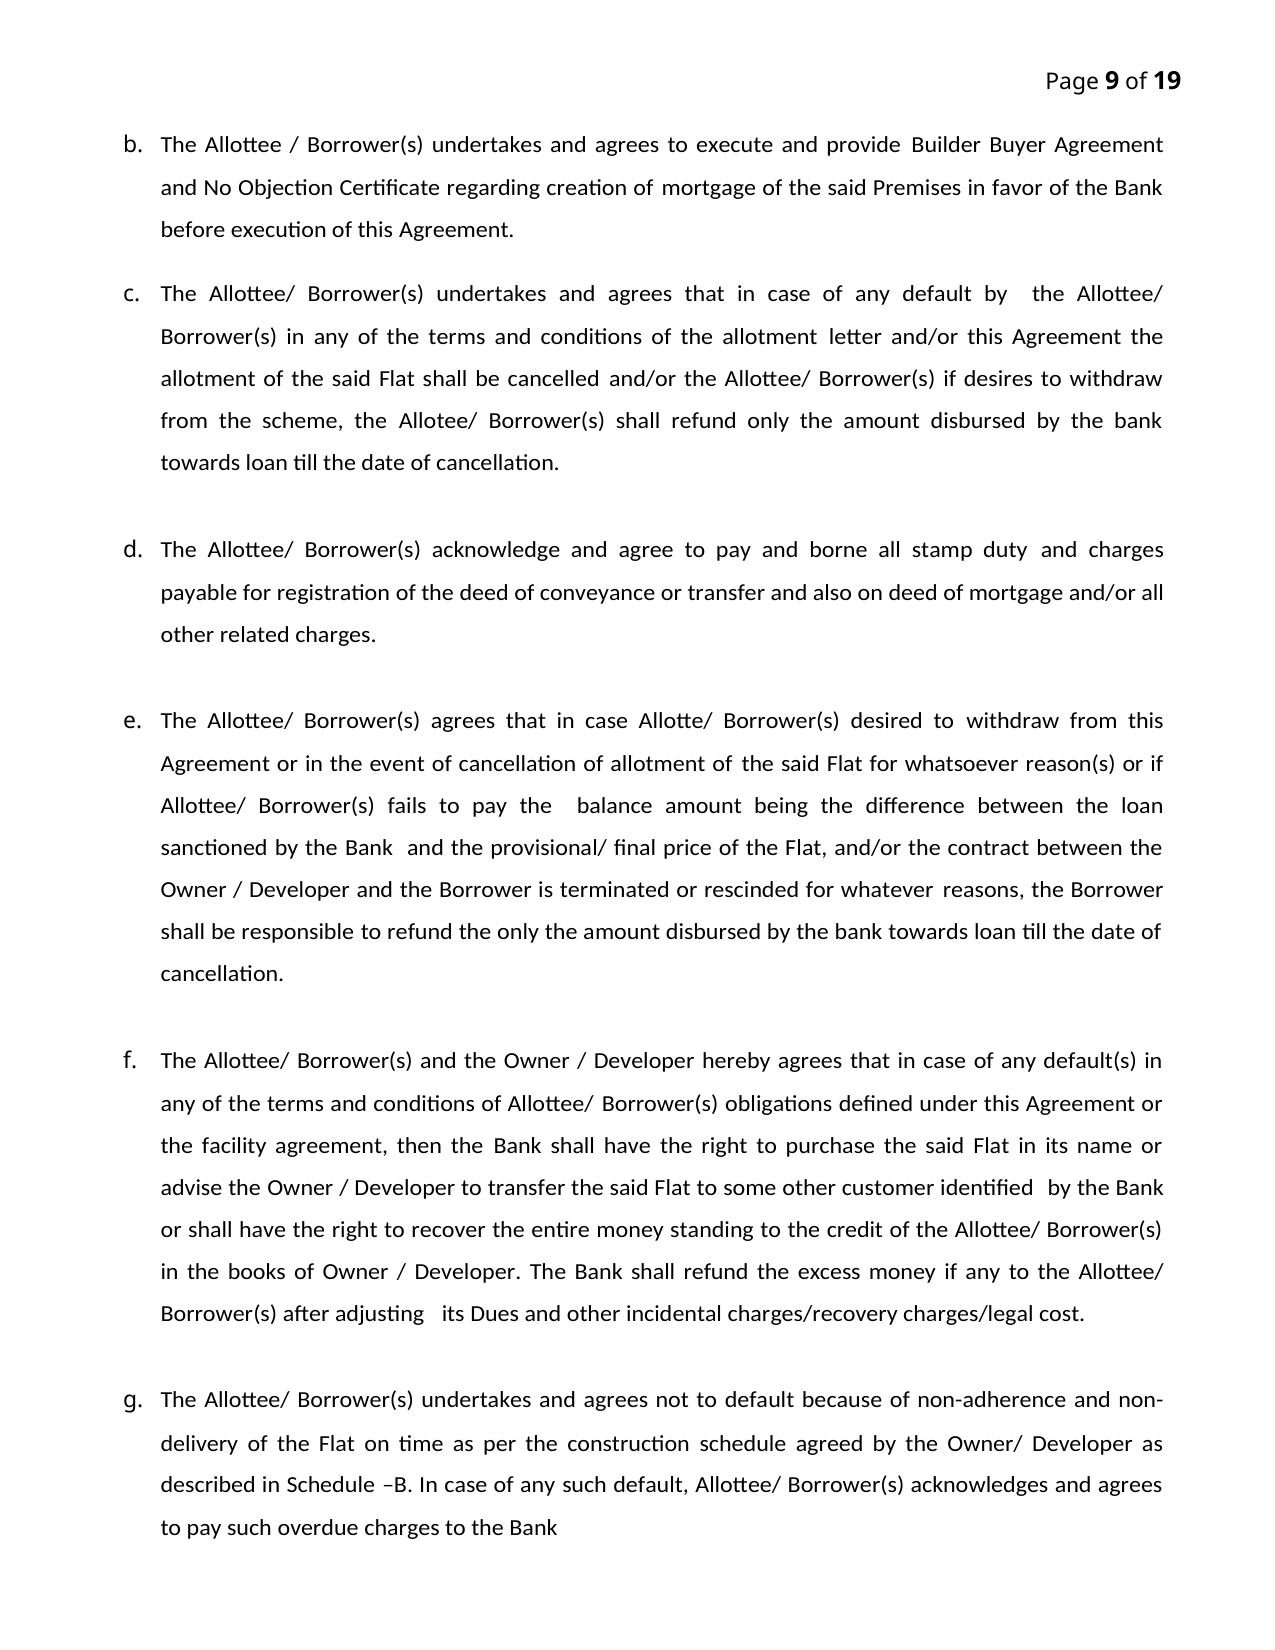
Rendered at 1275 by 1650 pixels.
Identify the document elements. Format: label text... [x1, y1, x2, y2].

list The Allottee/ Borrower(s) and the Owner / Developer hereby agrees that in case of any default(s) in any of the terms and conditions of Allottee/ Borrower(s) obligations defined under this Agreement or the facility agreement, then the Bank shall have the right to purchase the said Flat in its name or advise the Owner / Developer to transfer the said Flat to some other customer identified by the Bank or shall have the right to recover the entire money standing to the credit of the Allottee/ Borrower(s) in the books of Owner / Developer. The Bank shall refund the excess money if any to the Allottee/ Borrower(s) after adjusting its Dues and other incidental charges/recovery charges/legal cost. [123, 1044, 1164, 1327]
list The Allottee/ Borrower(s) undertakes and agrees not to default because of non-adherence and non-delivery of the Flat on time as per the construction schedule agreed by the Owner/ Developer as described in Schedule –B. In case of any such default, Allottee/ Borrower(s) acknowledges and agrees to pay such overdue charges to the Bank [123, 1383, 1164, 1541]
list The Allottee/ Borrower(s) acknowledge and agree to pay and borne all stamp duty and charges payable for registration of the deed of conveyance or transfer and also on deed of mortgage and/or all other related charges. [123, 532, 1164, 648]
list The Allottee / Borrower(s) undertakes and agrees to execute and provide Builder Buyer Agreement and No Objection Certificate regarding creation of mortgage of the said Premises in favor of the Bank before execution of this Agreement. [123, 128, 1164, 243]
list The Allottee/ Borrower(s) agrees that in case Allotte/ Borrower(s) desired to withdraw from this Agreement or in the event of cancellation of allotment of the said Flat for whatsoever reason(s) or if Allottee/ Borrower(s) fails to pay the balance amount being the difference between the loan sanctioned by the Bank and the provisional/ final price of the Flat, and/or the contract between the Owner / Developer and the Borrower is terminated or rescinded for whatever reasons, the Borrower shall be responsible to refund the only the amount disbursed by the bank towards loan till the date of cancellation. [123, 704, 1164, 987]
list The Allottee/ Borrower(s) undertakes and agrees that in case of any default by the Allottee/ Borrower(s) in any of the terms and conditions of the allotment letter and/or this Agreement the allotment of the said Flat shall be cancelled and/or the Allottee/ Borrower(s) if desires to withdraw from the scheme, the Allotee/ Borrower(s) shall refund only the amount disbursed by the bank towards loan till the date of cancellation. [123, 277, 1164, 476]
